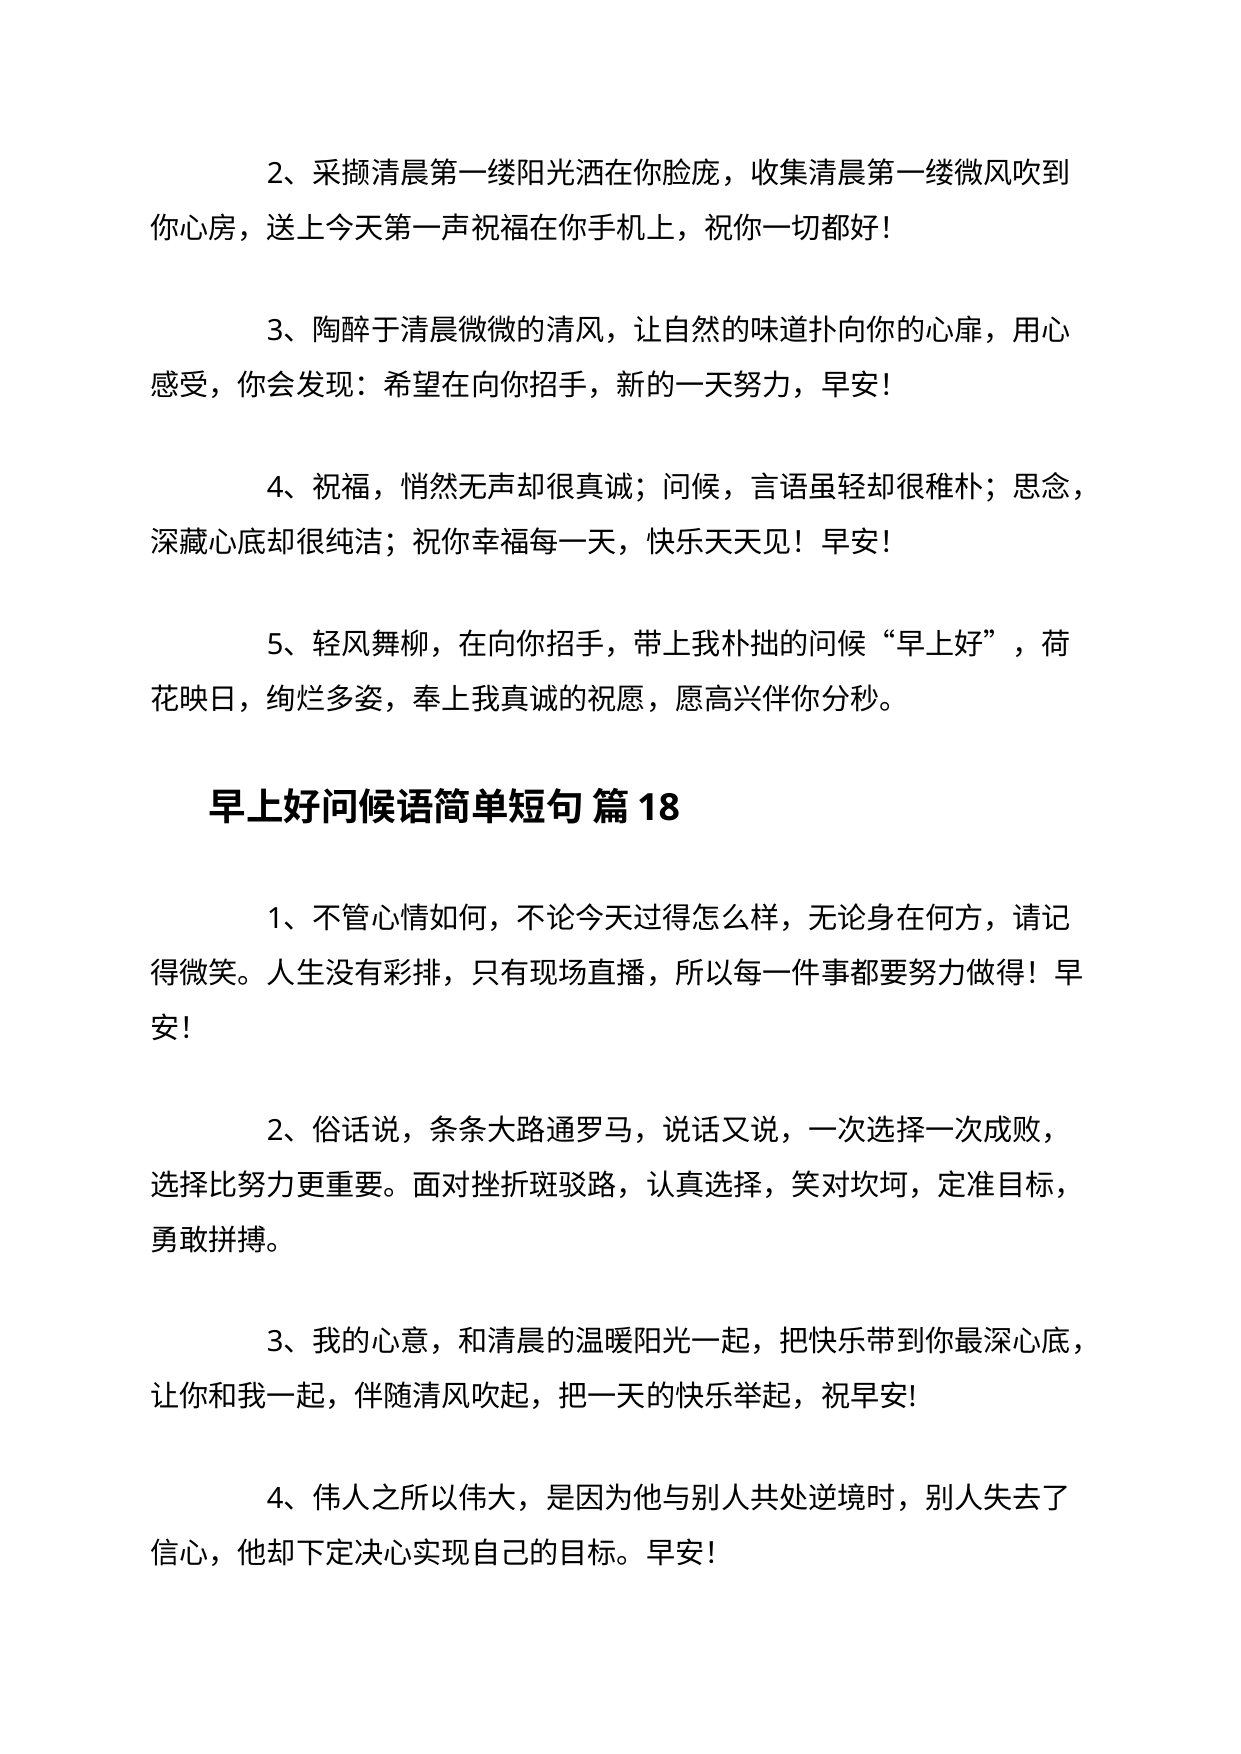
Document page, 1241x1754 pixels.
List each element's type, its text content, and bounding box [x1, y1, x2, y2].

text 1、不管心情如何，不论今天过得怎么样，无论身在何方，请记得微笑。人生没有彩排，只有现场直播，所以每一件事都要努力做得！早安！ [150, 895, 1090, 1047]
text 2、采撷清晨第一缕阳光洒在你脸庞，收集清晨第一缕微风吹到你心房，送上今天第一声祝福在你手机上，祝你一切都好！ [150, 150, 1090, 247]
text 3、我的心意，和清晨的温暖阳光一起，把快乐带到你最深心底，让你和我一起，伴随清风吹起，把一天的快乐举起，祝早安! [150, 1318, 1090, 1415]
text 4、祝福，悄然无声却很真诚；问候，言语虽轻却很稚朴；思念，深藏心底却很纯洁；祝你幸福每一天，快乐天天见！早安！ [150, 463, 1090, 561]
text 4、伟人之所以伟大，是因为他与别人共处逆境时，别人失去了信心，他却下定决心实现自己的目标。早安！ [150, 1475, 1090, 1572]
text 5、轻风舞柳，在向你招手，带上我朴拙的问候“早上好”，荷花映日，绚烂多姿，奉上我真诚的祝愿，愿高兴伴你分秒。 [150, 620, 1090, 718]
text 2、俗话说，条条大路通罗马，说话又说，一次选择一次成败，选择比努力更重要。面对挫折斑驳路，认真选择，笑对坎坷，定准目标，勇敢拼搏。 [150, 1106, 1090, 1258]
text 早上好问候语简单短句 篇18 [150, 777, 1090, 832]
text 3、陶醉于清晨微微的清风，让自然的味道扑向你的心扉，用心感受，你会发现：希望在向你招手，新的一天努力，早安！ [150, 307, 1090, 404]
